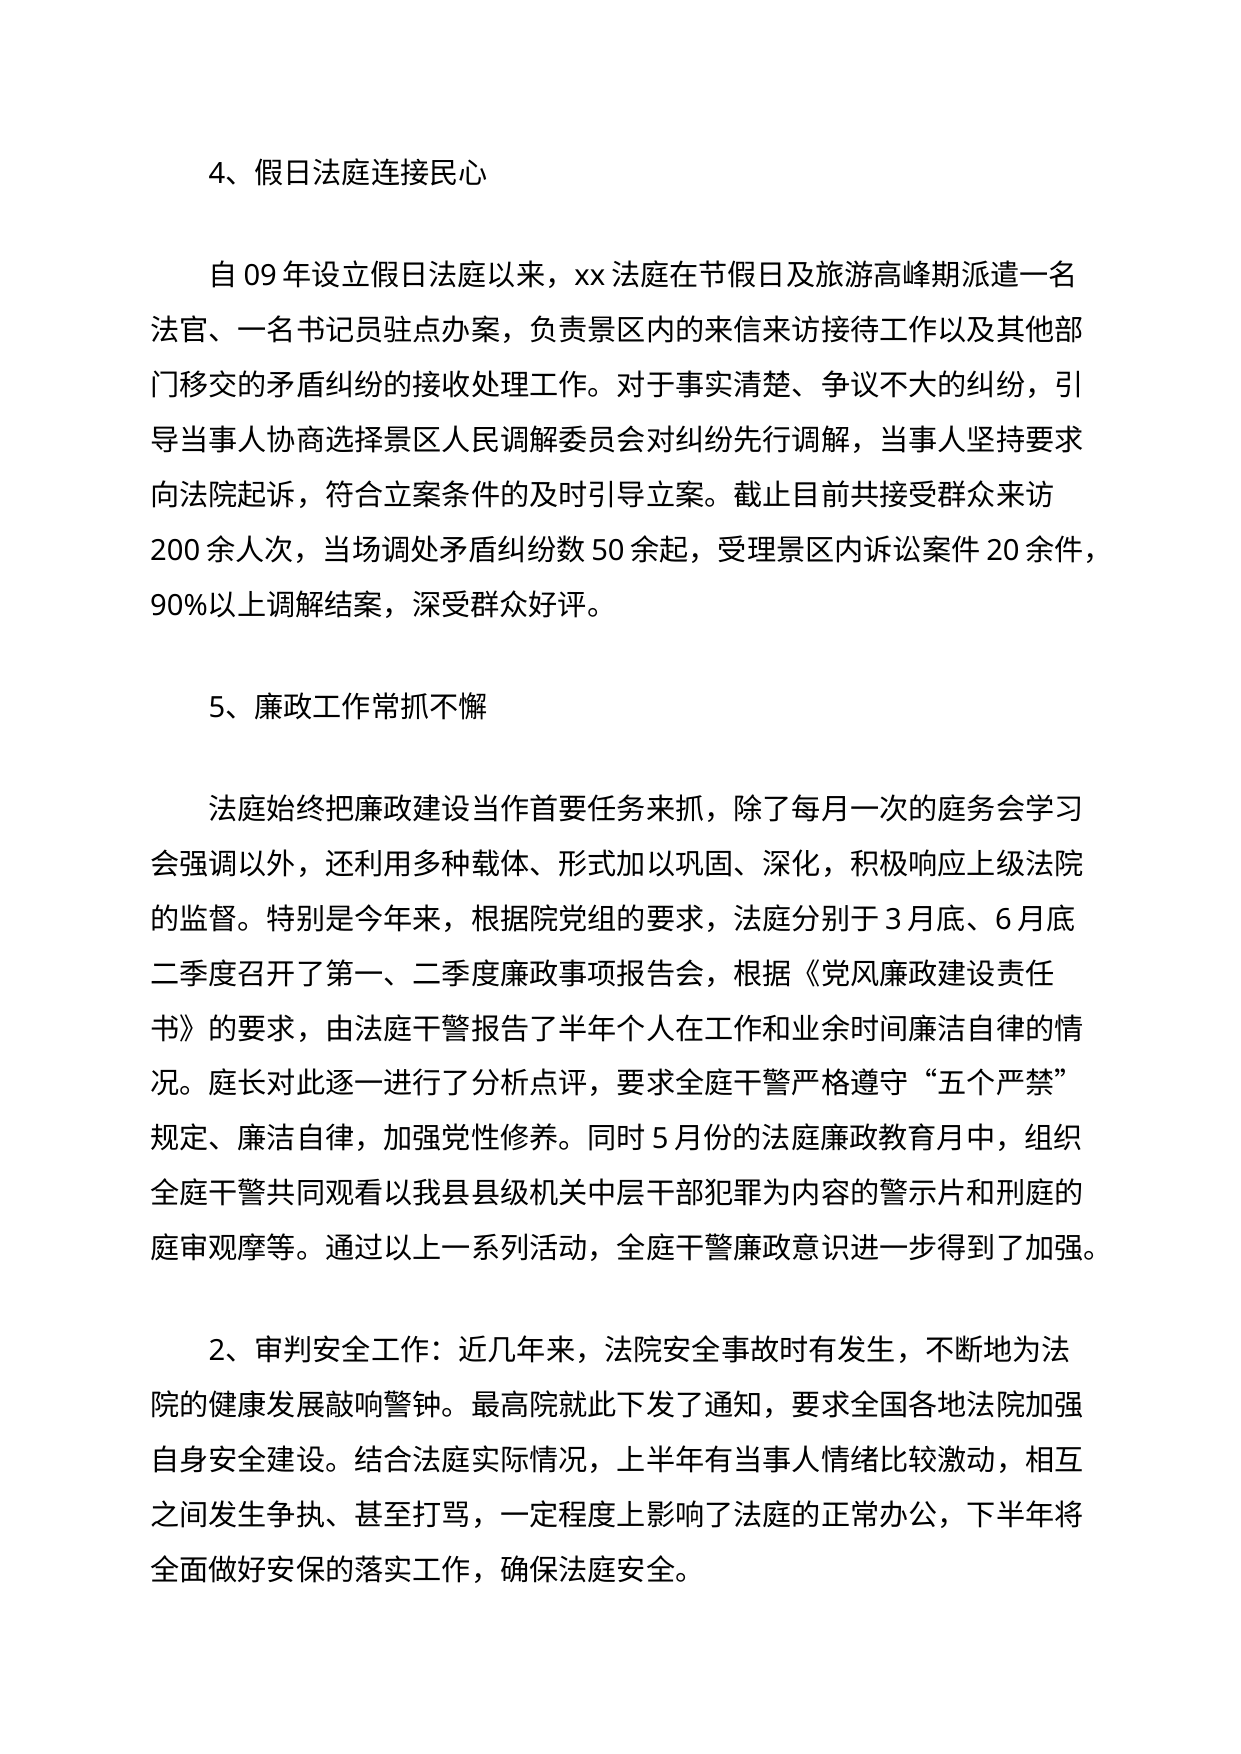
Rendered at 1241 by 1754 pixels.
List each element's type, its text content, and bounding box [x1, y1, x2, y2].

text 5、廉政工作常抓不懈 [150, 683, 1090, 726]
text 法庭始终把廉政建设当作首要任务来抓，除了每月一次的庭务会学习会强调以外，还利用多种载体、形式加以巩固、深化，积极响应上级法院的监督。特别是今年来，根据院党组的要求，法庭分别于3月底、6月底二季度召开了第一、二季度廉政事项报告会，根据《党风廉政建设责任书》的要求，由法庭干警报告了半年个人在工作和业余时间廉洁自律的情况。庭长对此逐一进行了分析点评，要求全庭干警严格遵守“五个严禁”规定、廉洁自律，加强党性修养。同时5月份的法庭廉政教育月中，组织全庭干警共同观看以我县县级机关中层干部犯罪为内容的警示片和刑庭的庭审观摩等。通过以上一系列活动，全庭干警廉政意识进一步得到了加强。 [150, 786, 1090, 1267]
text 4、假日法庭连接民心 [150, 150, 1090, 192]
text 2、审判安全工作：近几年来，法院安全事故时有发生，不断地为法院的健康发展敲响警钟。最高院就此下发了通知，要求全国各地法院加强自身安全建设。结合法庭实际情况，上半年有当事人情绪比较激动，相互之间发生争执、甚至打骂，一定程度上影响了法庭的正常办公，下半年将全面做好安保的落实工作，确保法庭安全。 [150, 1327, 1090, 1589]
text 自09年设立假日法庭以来，xx法庭在节假日及旅游高峰期派遣一名法官、一名书记员驻点办案，负责景区内的来信来访接待工作以及其他部门移交的矛盾纠纷的接收处理工作。对于事实清楚、争议不大的纠纷，引导当事人协商选择景区人民调解委员会对纠纷先行调解，当事人坚持要求向法院起诉，符合立案条件的及时引导立案。截止目前共接受群众来访200余人次，当场调处矛盾纠纷数50余起，受理景区内诉讼案件20余件，90%以上调解结案，深受群众好评。 [150, 252, 1090, 624]
